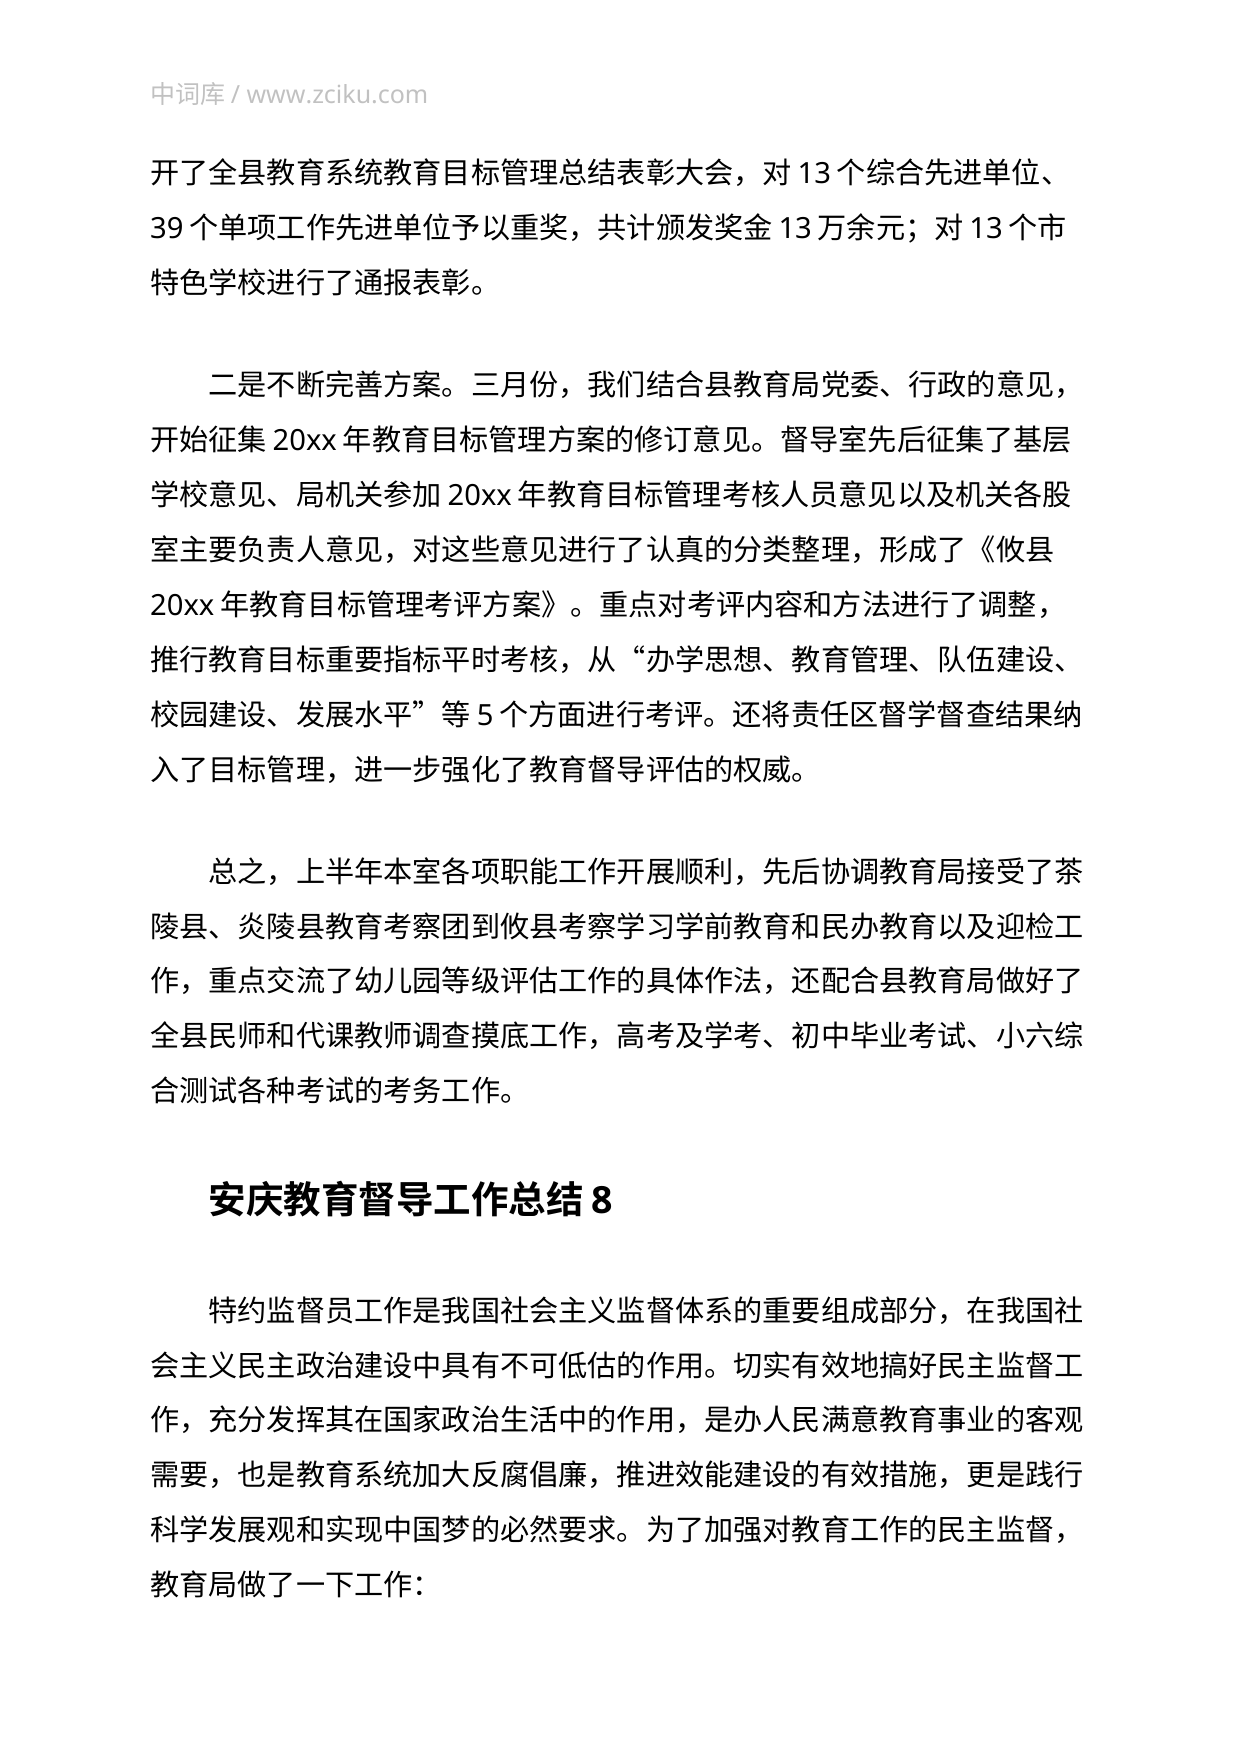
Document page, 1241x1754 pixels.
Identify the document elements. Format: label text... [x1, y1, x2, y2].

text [150, 150, 1090, 302]
text 安庆教育督导工作总结8 [150, 1169, 1090, 1224]
text 总之，上半年本室各项职能工作开展顺利，先后协调教育局接受了茶陵县、炎陵县教育考察团到攸县考察学习学前教育和民办教育以及迎检工作，重点交流了幼儿园等级评估工作的具体作法，还配合县教育局做好了全县民师和代课教师调查摸底工作，高考及学考、初中毕业考试、小六综合测试各种考试的考务工作。 [150, 848, 1090, 1110]
text 特约监督员工作是我国社会主义监督体系的重要组成部分，在我国社会主义民主政治建设中具有不可低估的作用。切实有效地搞好民主监督工作，充分发挥其在国家政治生活中的作用，是办人民满意教育事业的客观需要，也是教育系统加大反腐倡廉，推进效能建设的有效措施，更是践行科学发展观和实现中国梦的必然要求。为了加强对教育工作的民主监督，教育局做了一下工作： [150, 1287, 1090, 1604]
text 二是不断完善方案。三月份，我们结合县教育局党委、行政的意见，开始征集20xx年教育目标管理方案的修订意见。督导室先后征集了基层学校意见、局机关参加20xx年教育目标管理考核人员意见以及机关各股室主要负责人意见，对这些意见进行了认真的分类整理，形成了《攸县20xx年教育目标管理考评方案》。重点对考评内容和方法进行了调整，推行教育目标重要指标平时考核，从“办学思想、教育管理、队伍建设、校园建设、发展水平”等5个方面进行考评。还将责任区督学督查结果纳入了目标管理，进一步强化了教育督导评估的权威。 [150, 362, 1090, 789]
